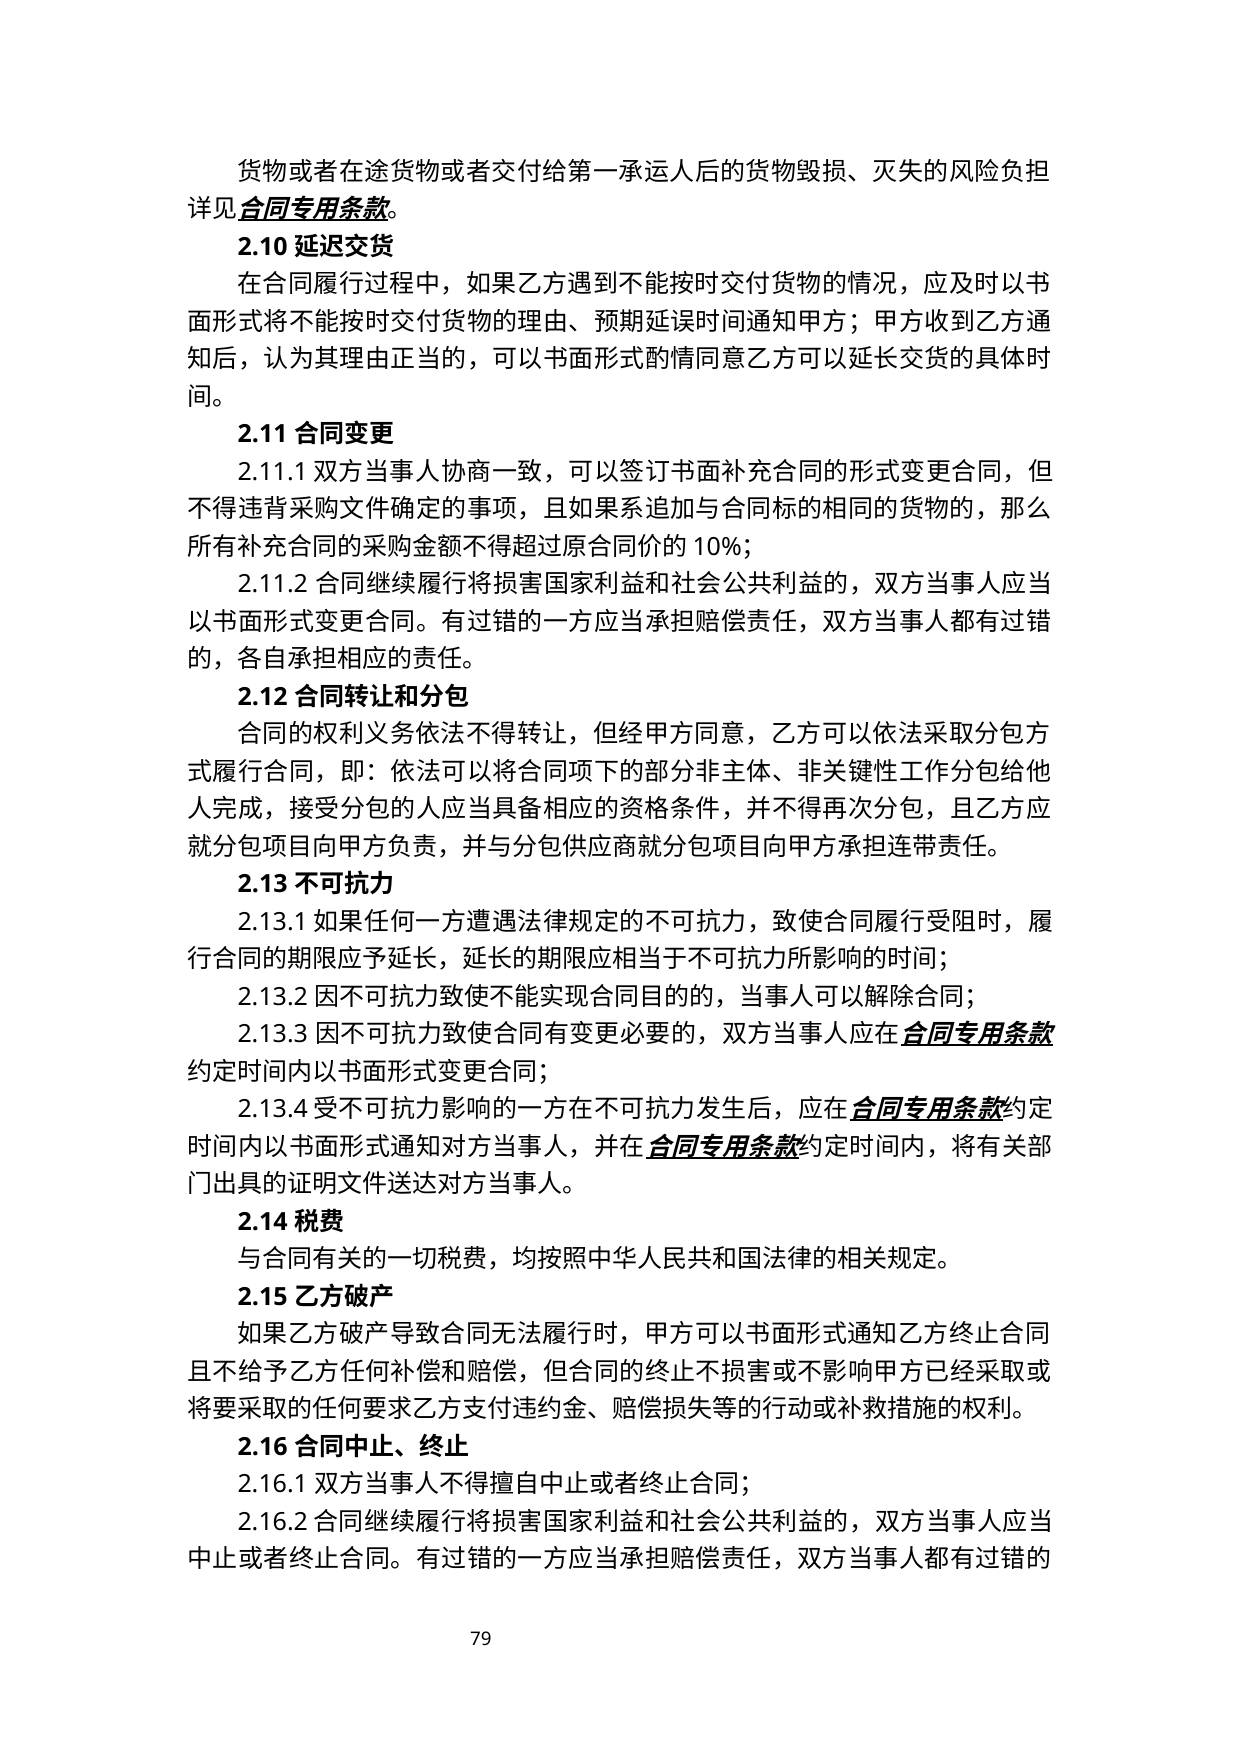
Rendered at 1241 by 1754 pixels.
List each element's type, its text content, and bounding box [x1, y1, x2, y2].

text 2.13.1如果任何一方遭遇法律规定的不可抗力，致使合同履行受阻时，履行合同的期限应予延长，延长的期限应相当于不可抗力所影响的时间； [187, 900, 1053, 975]
text 2.11 合同变更 [187, 412, 1053, 450]
text 2.13.4受不可抗力影响的一方在不可抗力发生后，应在合同专用条款约定时间内以书面形式通知对方当事人，并在合同专用条款约定时间内，将有关部门出具的证明文件送达对方当事人。 [187, 1087, 1053, 1200]
text 2.16.1 双方当事人不得擅自中止或者终止合同； [187, 1462, 1053, 1500]
text 如果乙方破产导致合同无法履行时，甲方可以书面形式通知乙方终止合同且不给予乙方任何补偿和赔偿，但合同的终止不损害或不影响甲方已经采取或将要采取的任何要求乙方支付违约金、赔偿损失等的行动或补救措施的权利。 [187, 1312, 1053, 1425]
text 2.12 合同转让和分包 [187, 675, 1053, 712]
text 2.11.1双方当事人协商一致，可以签订书面补充合同的形式变更合同，但不得违背采购文件确定的事项，且如果系追加与合同标的相同的货物的，那么所有补充合同的采购金额不得超过原合同价的10%； [187, 450, 1053, 562]
text 2.16 合同中止、终止 [187, 1425, 1053, 1462]
text 2.13.3 因不可抗力致使合同有变更必要的，双方当事人应在合同专用条款约定时间内以书面形式变更合同； [187, 1012, 1053, 1087]
text 2.10 延迟交货 [187, 225, 1053, 262]
text 合同的权利义务依法不得转让，但经甲方同意，乙方可以依法采取分包方式履行合同，即：依法可以将合同项下的部分非主体、非关键性工作分包给他人完成，接受分包的人应当具备相应的资格条件，并不得再次分包，且乙方应就分包项目向甲方负责，并与分包供应商就分包项目向甲方承担连带责任。 [187, 712, 1053, 862]
text 2.14 税费 [187, 1200, 1053, 1237]
text 与合同有关的一切税费，均按照中华人民共和国法律的相关规定。 [187, 1237, 1053, 1275]
text 2.13 不可抗力 [187, 862, 1053, 900]
text 2.13.2 因不可抗力致使不能实现合同目的的，当事人可以解除合同； [187, 975, 1053, 1012]
text 2.15 乙方破产 [187, 1275, 1053, 1312]
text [187, 1500, 1053, 1575]
text 在合同履行过程中，如果乙方遇到不能按时交付货物的情况，应及时以书面形式将不能按时交付货物的理由、预期延误时间通知甲方；甲方收到乙方通知后，认为其理由正当的，可以书面形式酌情同意乙方可以延长交货的具体时间。 [187, 262, 1053, 412]
text 2.11.2 合同继续履行将损害国家利益和社会公共利益的，双方当事人应当以书面形式变更合同。有过错的一方应当承担赔偿责任，双方当事人都有过错的，各自承担相应的责任。 [187, 562, 1053, 675]
text 货物或者在途货物或者交付给第一承运人后的货物毁损、灭失的风险负担详见合同专用条款。 [187, 150, 1053, 225]
